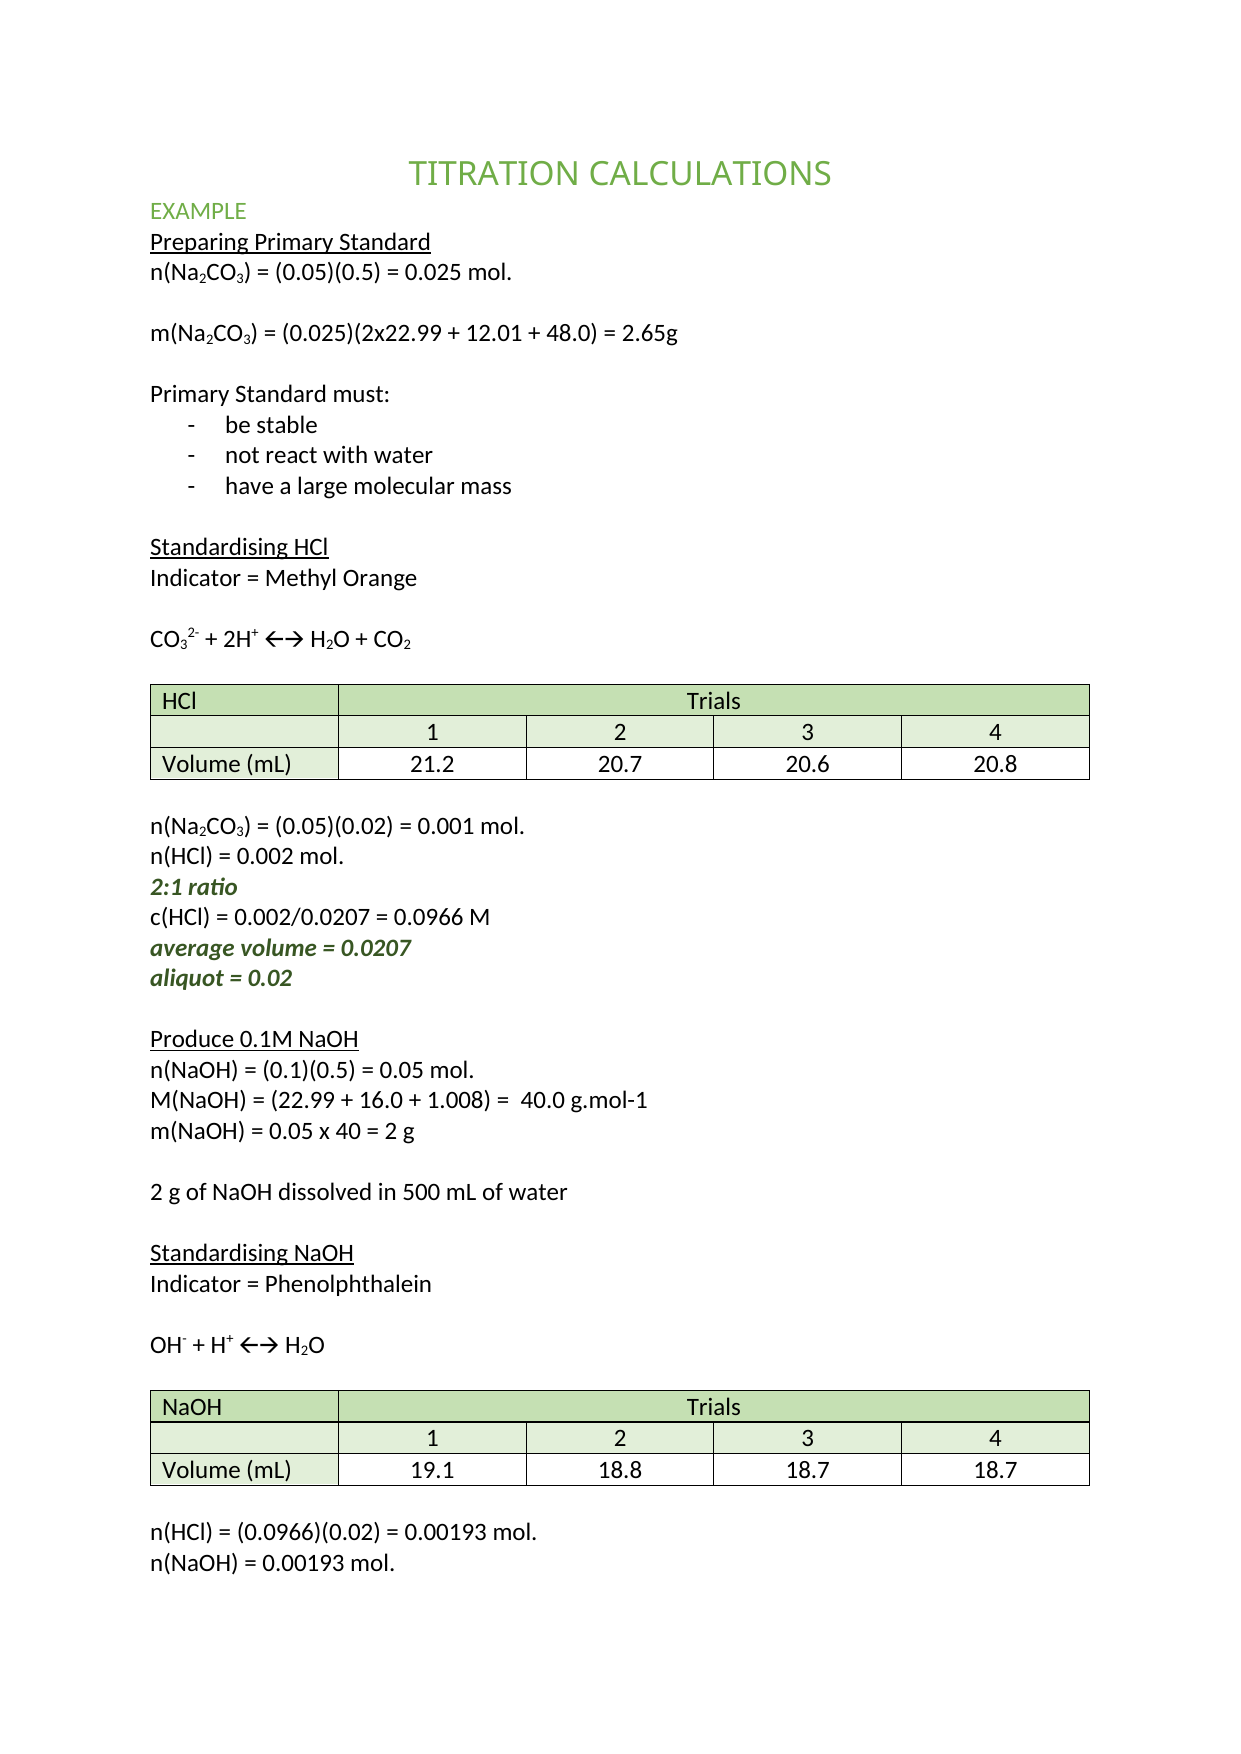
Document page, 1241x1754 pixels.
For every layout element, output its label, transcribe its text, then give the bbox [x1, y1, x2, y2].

text n(Na2CO3) = (0.05)(0.5) = 0.025 mol. [150, 256, 1090, 287]
table_header HCl [151, 685, 338, 715]
table_cell 20.8 [902, 748, 1089, 778]
table_cell [151, 716, 338, 747]
text Indicator = Phenolphthalein [150, 1268, 1090, 1298]
text Preparing Primary Standard [150, 226, 1090, 256]
table_header Trials [339, 1391, 1089, 1421]
text Indicator = Methyl Orange [150, 562, 1090, 592]
text m(Na2CO3) = (0.025)(2x22.99 + 12.01 + 48.0) = 2.65g [150, 317, 1090, 348]
text n(HCl) = (0.0966)(0.02) = 0.00193 mol. [150, 1516, 1090, 1547]
text Produce 0.1M NaOH [150, 1024, 1090, 1054]
table_cell 1 [339, 716, 526, 747]
text average volume = 0.0207 [150, 932, 1090, 963]
table_cell 18.8 [527, 1454, 713, 1484]
text n(NaOH) = (0.1)(0.5) = 0.05 mol. [150, 1054, 1090, 1085]
table_cell 4 [902, 716, 1089, 747]
table_cell 18.7 [714, 1454, 901, 1484]
table_cell 4 [902, 1423, 1089, 1453]
text n(NaOH) = 0.00193 mol. [150, 1547, 1090, 1577]
table_cell 19.1 [339, 1454, 526, 1484]
table_cell 2 [527, 716, 713, 747]
list have a large molecular mass [187, 470, 1090, 501]
text c(HCl) = 0.002/0.0207 = 0.0966 M [150, 902, 1090, 932]
text EXAMPLE [150, 195, 1090, 226]
list not react with water [187, 439, 1090, 470]
table_cell [151, 1423, 338, 1453]
text n(HCl) = 0.002 mol. [150, 841, 1090, 871]
text aliquot = 0.02 [150, 963, 1090, 993]
table_cell 21.2 [339, 748, 526, 778]
table_cell 3 [714, 716, 901, 747]
text Primary Standard must: [150, 378, 1090, 409]
subtitle TITRATION CALCULATIONS [150, 150, 1090, 195]
list be stable [187, 409, 1090, 439]
table_cell 18.7 [902, 1454, 1089, 1484]
table_cell 3 [714, 1423, 901, 1453]
table_header NaOH [151, 1391, 338, 1421]
table_cell Volume (mL) [151, 1454, 338, 1484]
table_cell 1 [339, 1423, 526, 1453]
text m(NaOH) = 0.05 x 40 = 2 g [150, 1115, 1090, 1146]
text n(Na2CO3) = (0.05)(0.02) = 0.001 mol. [150, 810, 1090, 841]
text M(NaOH) = (22.99 + 16.0 + 1.008) = 40.0 g.mol-1 [150, 1085, 1090, 1115]
text 2:1 ratio [150, 871, 1090, 902]
table_cell 20.7 [527, 748, 713, 778]
table_header Trials [339, 685, 1089, 715]
text 2 g of NaOH dissolved in 500 mL of water [150, 1176, 1090, 1207]
table_cell 20.6 [714, 748, 901, 778]
table_cell Volume (mL) [151, 748, 338, 778]
table_cell 2 [527, 1423, 713, 1453]
